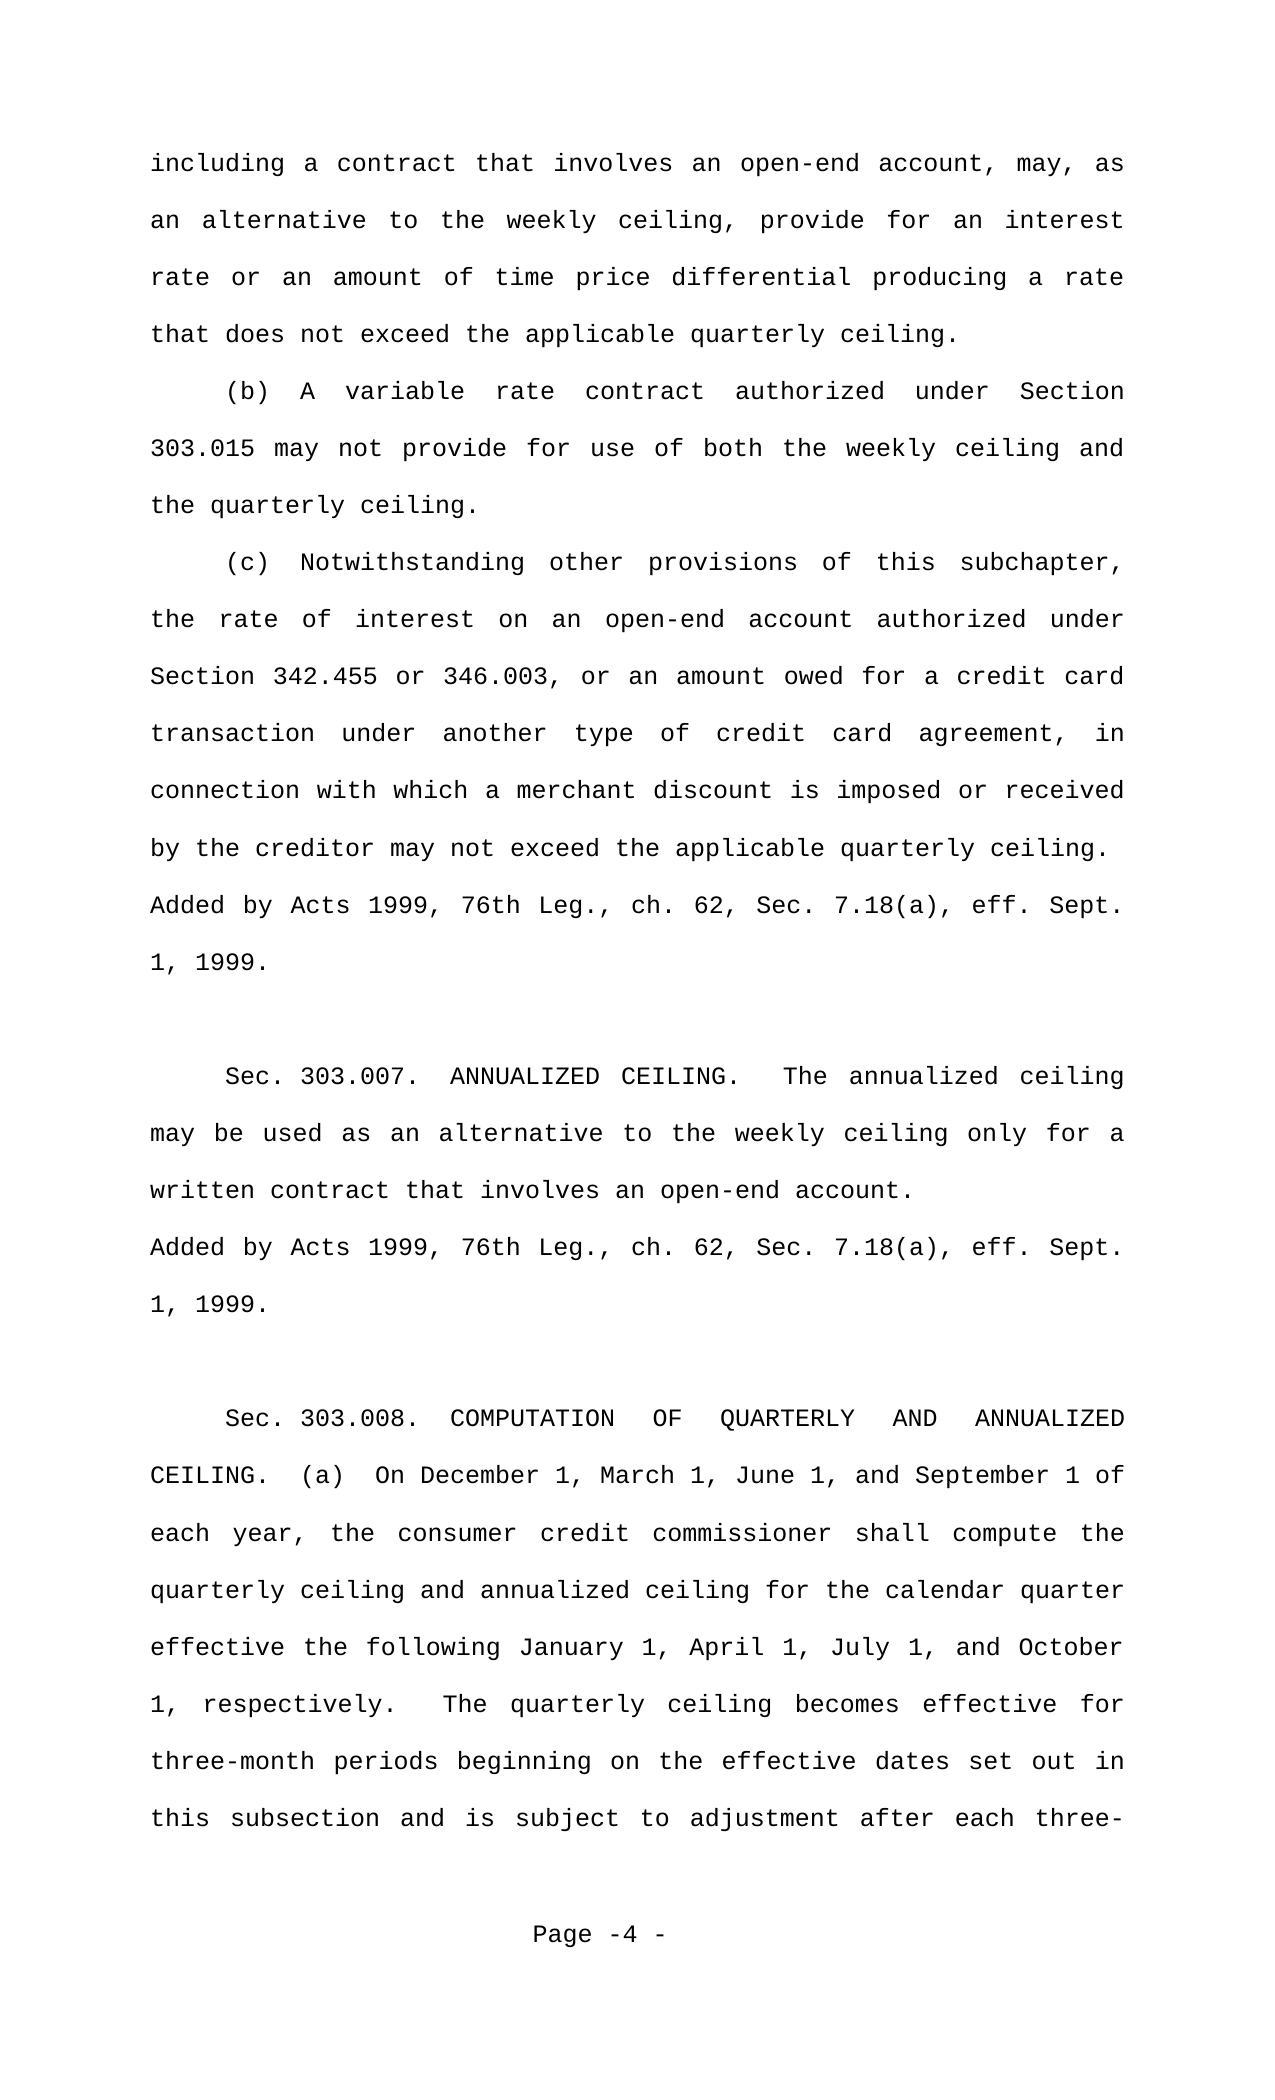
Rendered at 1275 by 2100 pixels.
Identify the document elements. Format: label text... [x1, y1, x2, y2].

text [150, 150, 1125, 350]
text Added by Acts 1999, 76th Leg., ch. 62, Sec. 7.18(a), eff. Sept. 1, 1999. [150, 892, 1125, 978]
text Added by Acts 1999, 76th Leg., ch. 62, Sec. 7.18(a), eff. Sept. 1, 1999. [150, 1234, 1125, 1320]
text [150, 1406, 1125, 1834]
text (b) A variable rate contract authorized under Section 303.015 may not provide for use of both the weekly ceiling and the quarterly ceiling. [150, 378, 1125, 521]
text (c) Notwithstanding other provisions of this subchapter, the rate of interest on an open-end account authorized under Section 342.455 or 346.003, or an amount owed for a credit card transaction under another type of credit card agreement, in connection with which a merchant discount is imposed or received by the creditor may not exceed the applicable quarterly ceiling. [150, 549, 1125, 863]
text Sec. 303.007. ANNUALIZED CEILING. The annualized ceiling may be used as an alternative to the weekly ceiling only for a written contract that involves an open-end account. [150, 1063, 1125, 1206]
